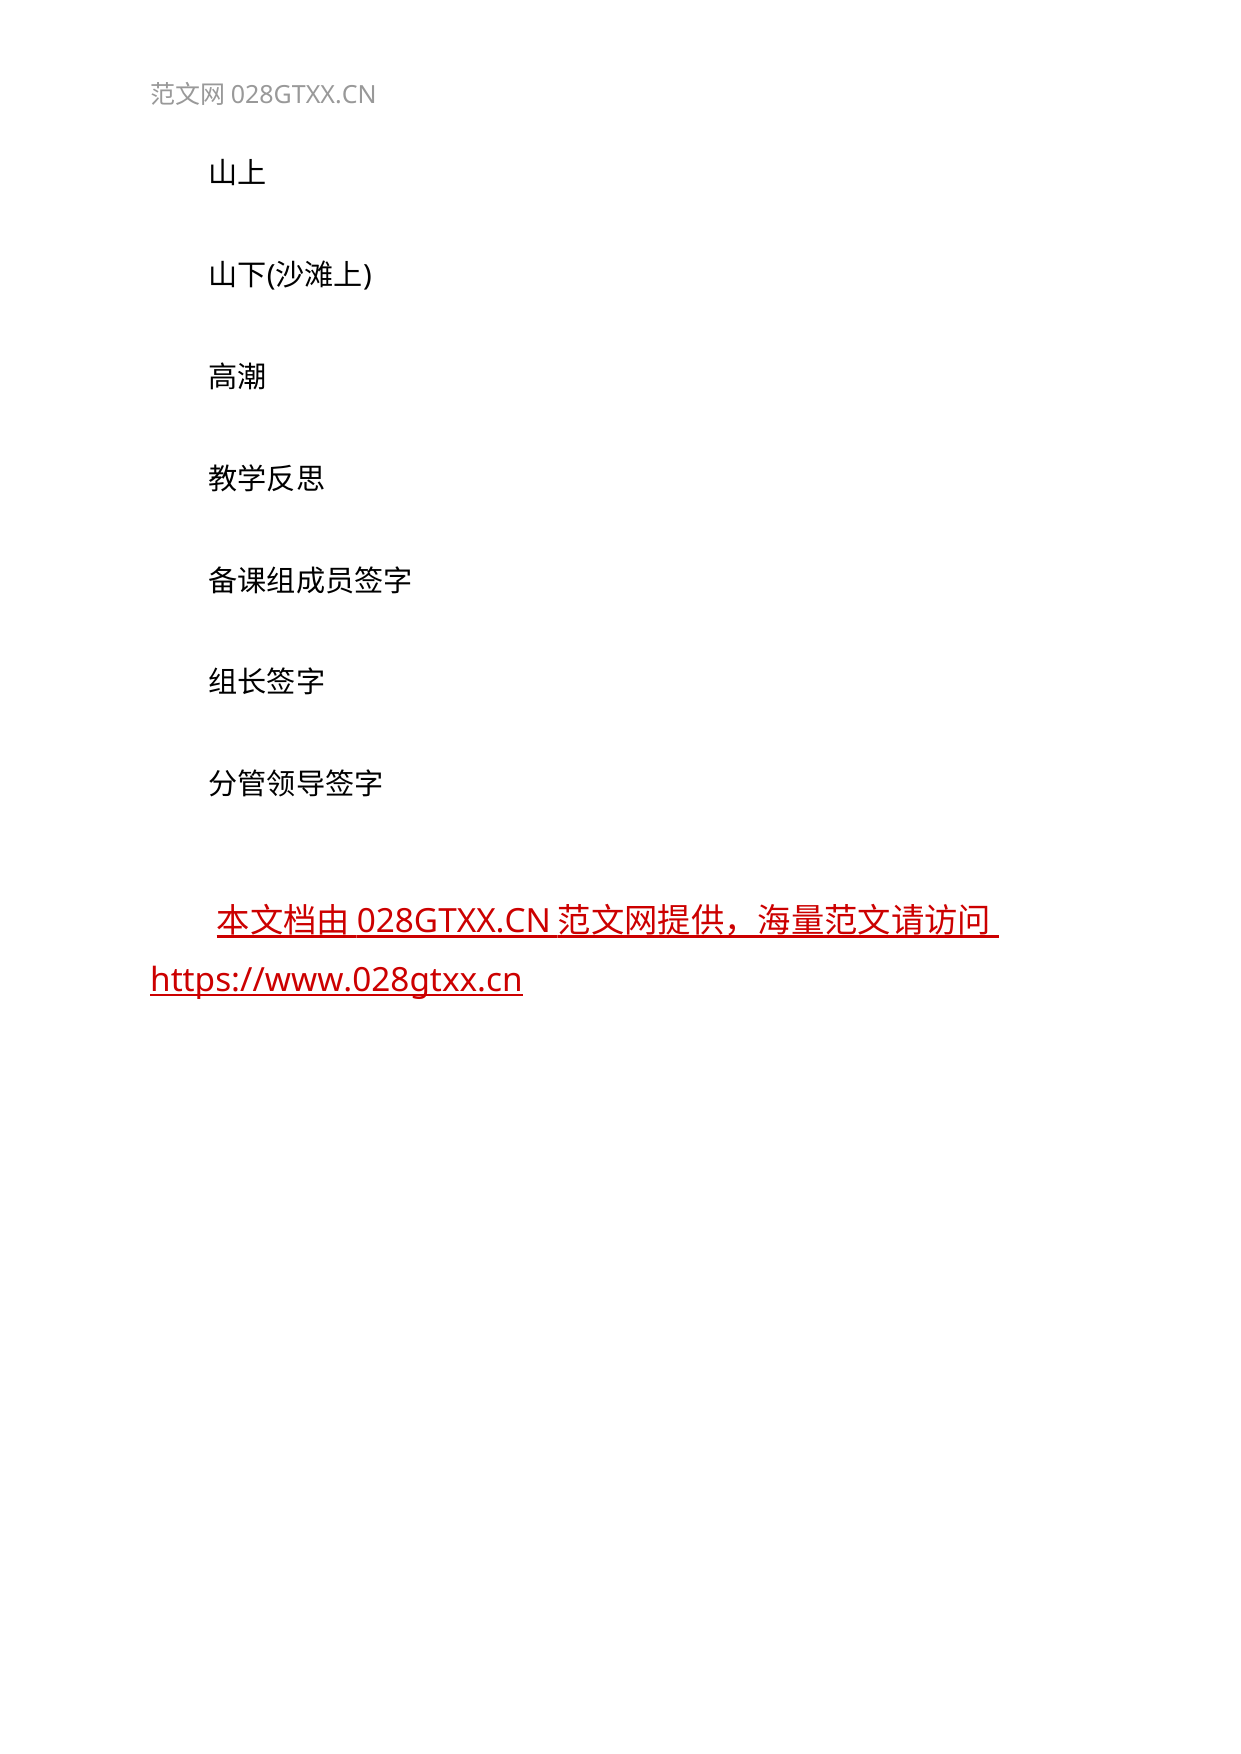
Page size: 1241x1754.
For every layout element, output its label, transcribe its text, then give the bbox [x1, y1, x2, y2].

text 本文档由028GTXX.CN范文网提供，海量范文请访问 https://www.028gtxx.cn [150, 894, 1090, 1001]
text 山下(沙滩上) [150, 252, 1090, 294]
text 组长签字 [150, 659, 1090, 701]
text 分管领导签字 [150, 761, 1090, 803]
text 高潮 [150, 354, 1090, 396]
text 教学反思 [150, 456, 1090, 498]
text 备课组成员签字 [150, 557, 1090, 599]
text 山上 [150, 150, 1090, 192]
